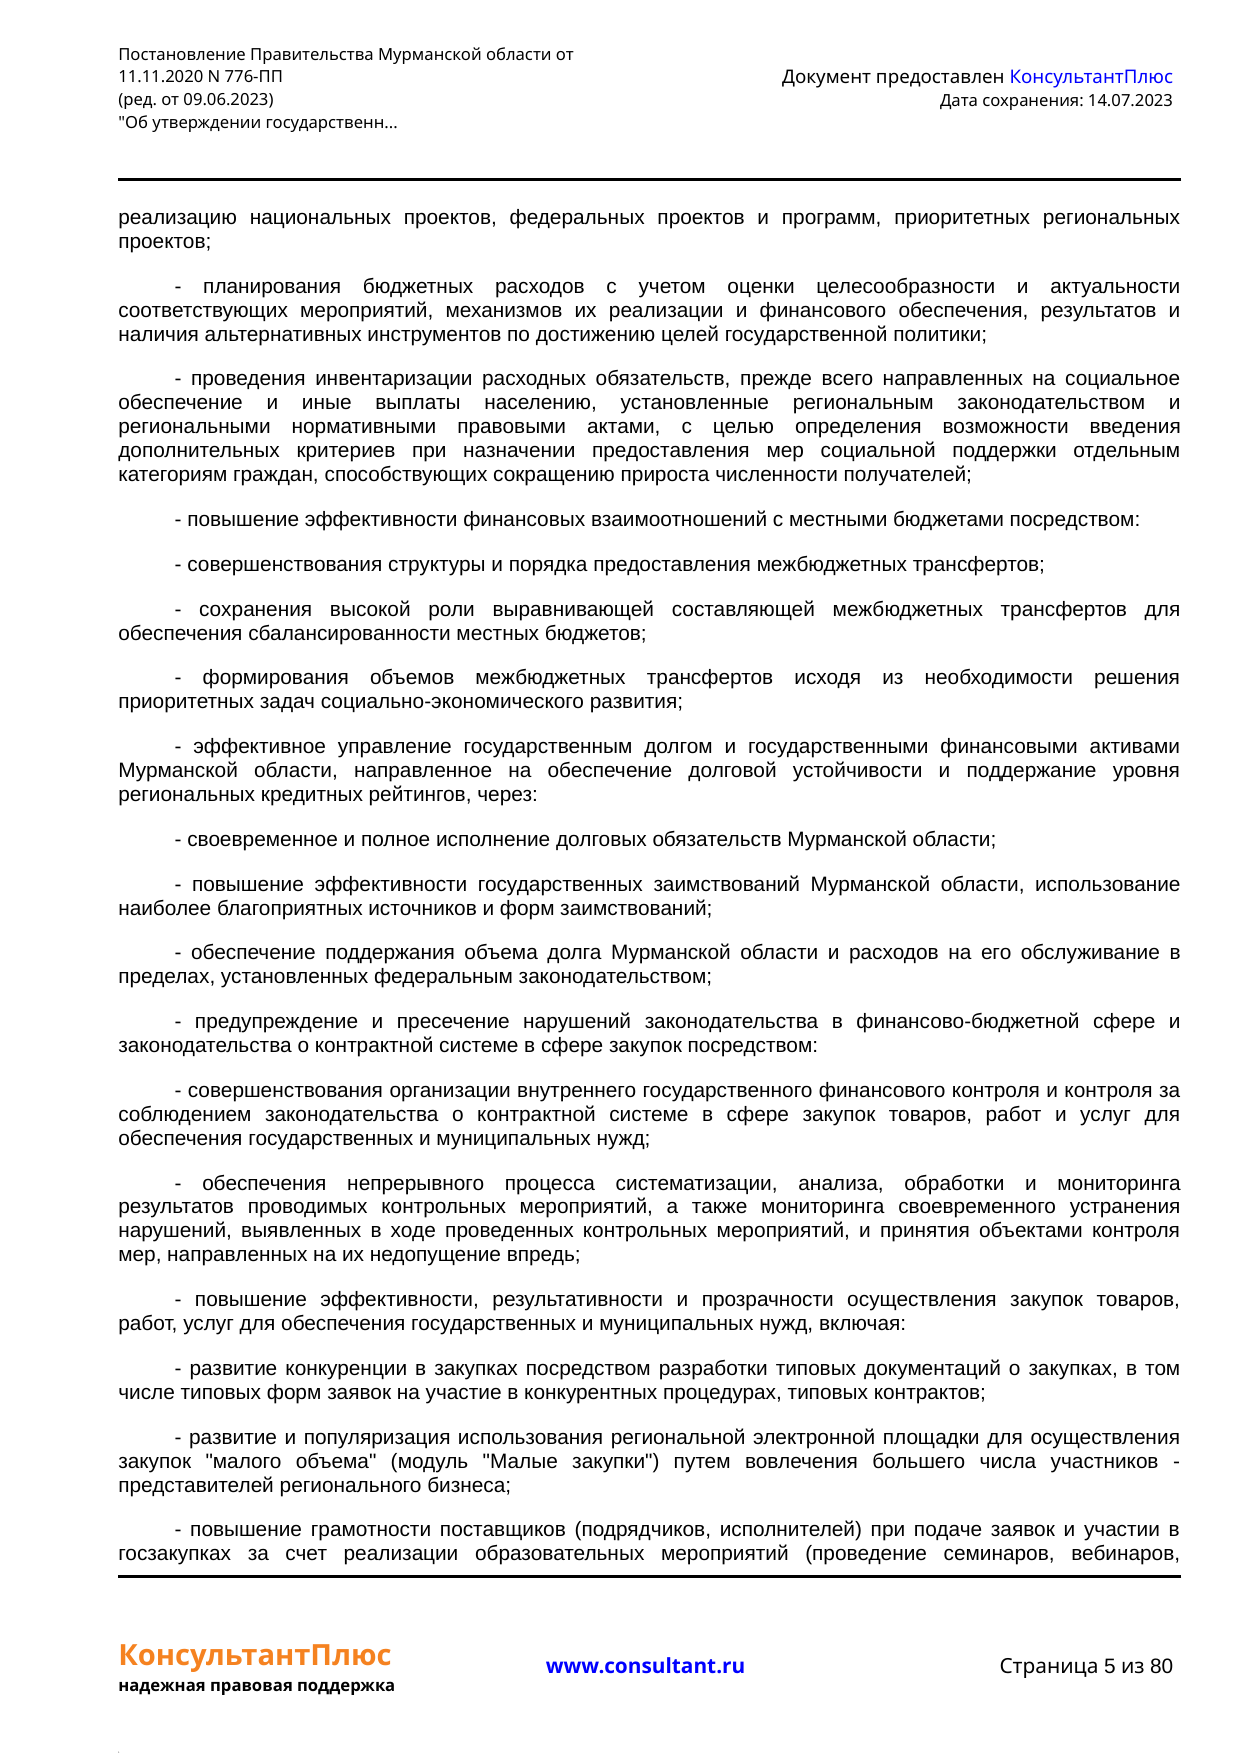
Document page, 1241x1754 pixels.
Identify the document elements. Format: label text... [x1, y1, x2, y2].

text - повышение эффективности финансовых взаимоотношений с местными бюджетами посредством: [118, 507, 1181, 531]
text - обеспечения непрерывного процесса систематизации, анализа, обработки и мониторинга результатов проводимых контрольных мероприятий, а также мониторинга своевременного устранения нарушений, выявленных в ходе проведенных контрольных мероприятий, и принятия объектами контроля мер, направленных на их недопущение впредь; [118, 1170, 1181, 1266]
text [118, 205, 1181, 253]
text - своевременное и полное исполнение долговых обязательств Мурманской области; [118, 827, 1181, 851]
text - повышение эффективности государственных заимствований Мурманской области, использование наиболее благоприятных источников и форм заимствований; [118, 871, 1181, 919]
text - планирования бюджетных расходов с учетом оценки целесообразности и актуальности соответствующих мероприятий, механизмов их реализации и финансового обеспечения, результатов и наличия альтернативных инструментов по достижению целей государственной политики; [118, 273, 1181, 345]
text - развитие конкуренции в закупках посредством разработки типовых документаций о закупках, в том числе типовых форм заявок на участие в конкурентных процедурах, типовых контрактов; [118, 1356, 1181, 1404]
text - проведения инвентаризации расходных обязательств, прежде всего направленных на социальное обеспечение и иные выплаты населению, установленные региональным законодательством и региональными нормативными правовыми актами, с целью определения возможности введения дополнительных критериев при назначении предоставления мер социальной поддержки отдельным категориям граждан, способствующих сокращению прироста численности получателей; [118, 366, 1181, 486]
text - предупреждение и пресечение нарушений законодательства в финансово-бюджетной сфере и законодательства о контрактной системе в сфере закупок посредством: [118, 1009, 1181, 1057]
text - формирования объемов межбюджетных трансфертов исходя из необходимости решения приоритетных задач социально-экономического развития; [118, 665, 1181, 713]
text - сохранения высокой роли выравнивающей составляющей межбюджетных трансфертов для обеспечения сбалансированности местных бюджетов; [118, 596, 1181, 644]
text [118, 1517, 1181, 1565]
text - обеспечение поддержания объема долга Мурманской области и расходов на его обслуживание в пределах, установленных федеральным законодательством; [118, 940, 1181, 988]
text - совершенствования структуры и порядка предоставления межбюджетных трансфертов; [118, 552, 1181, 576]
text - совершенствования организации внутреннего государственного финансового контроля и контроля за соблюдением законодательства о контрактной системе в сфере закупок товаров, работ и услуг для обеспечения государственных и муниципальных нужд; [118, 1078, 1181, 1149]
text - повышение эффективности, результативности и прозрачности осуществления закупок товаров, работ, услуг для обеспечения государственных и муниципальных нужд, включая: [118, 1287, 1181, 1335]
text - эффективное управление государственным долгом и государственными финансовыми активами Мурманской области, направленное на обеспечение долговой устойчивости и поддержание уровня региональных кредитных рейтингов, через: [118, 734, 1181, 806]
text - развитие и популяризация использования региональной электронной площадки для осуществления закупок "малого объема" (модуль "Малые закупки") путем вовлечения большего числа участников - представителей регионального бизнеса; [118, 1424, 1181, 1496]
